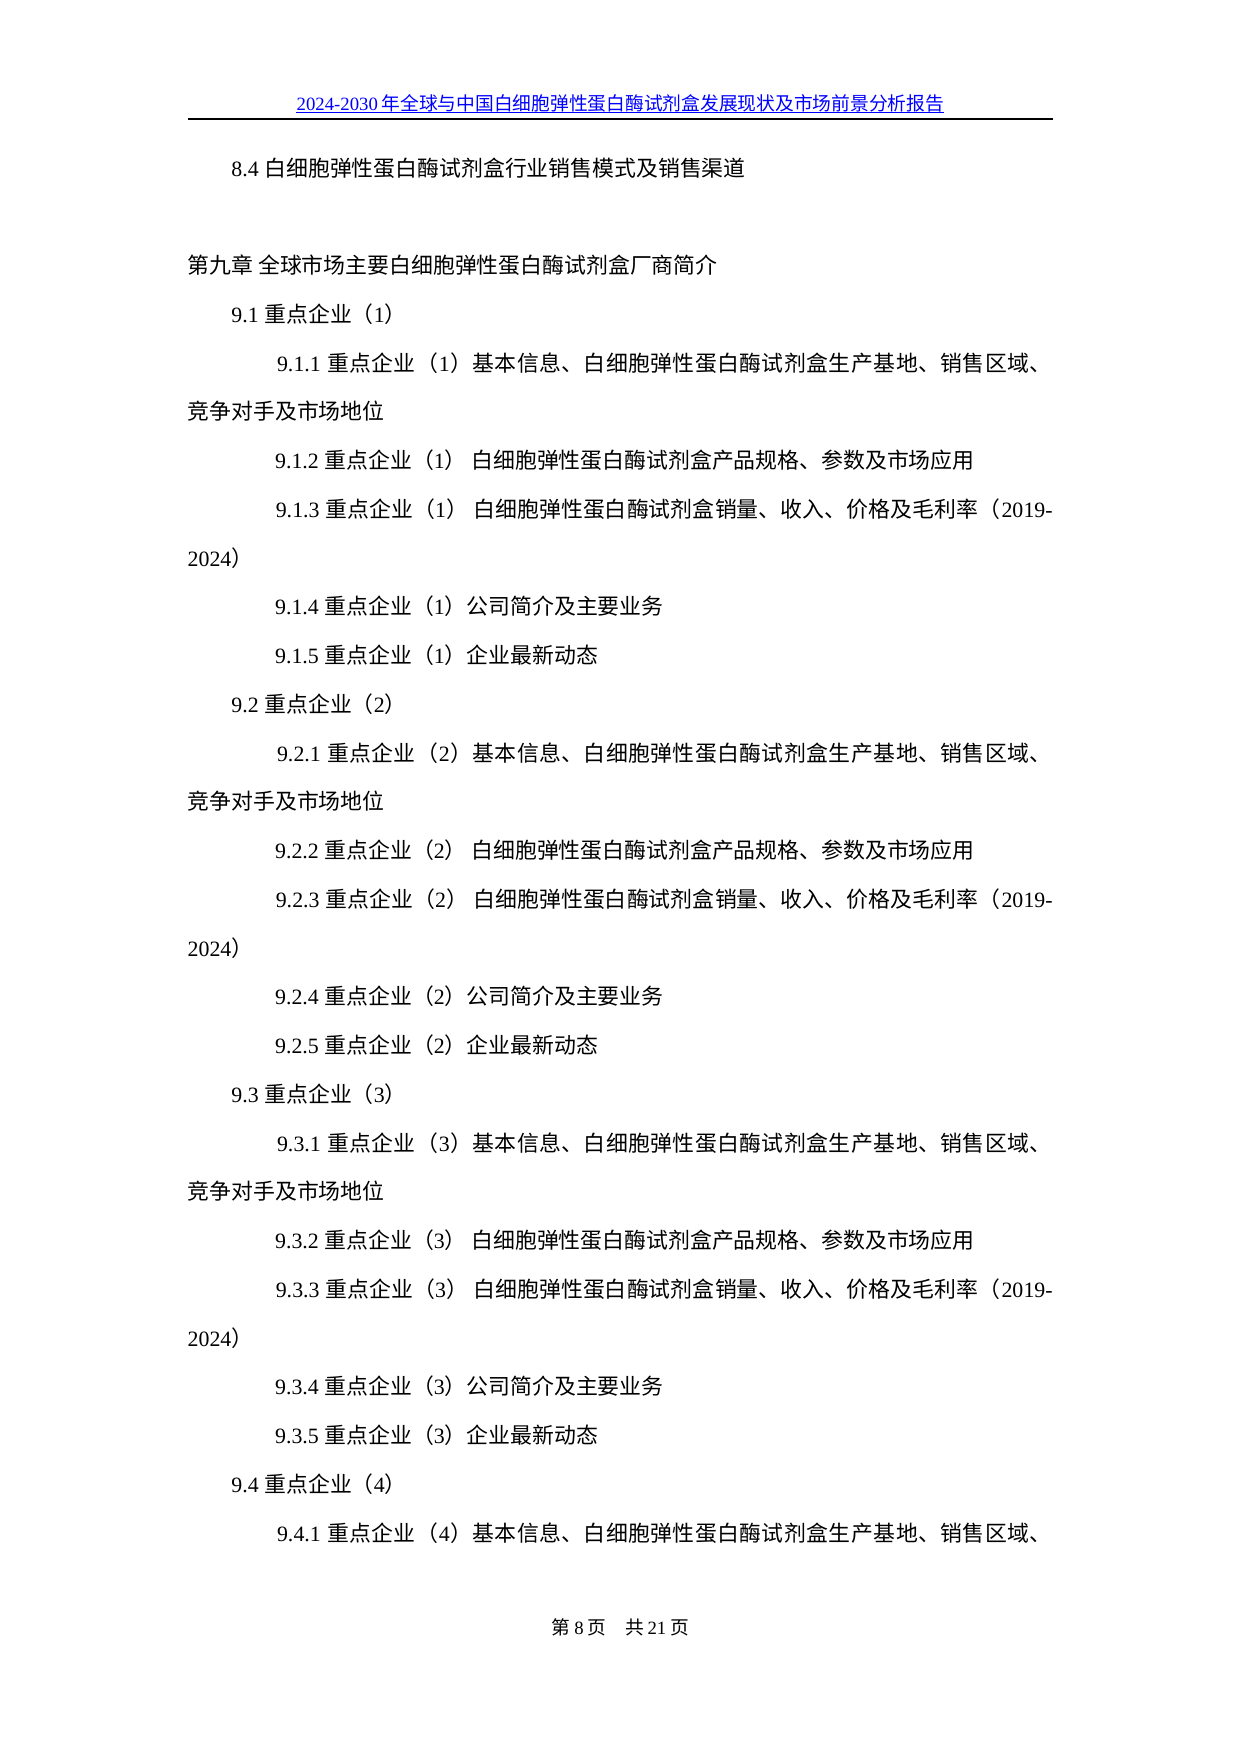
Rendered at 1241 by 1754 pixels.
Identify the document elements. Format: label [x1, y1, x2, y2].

text [187, 150, 1053, 1548]
